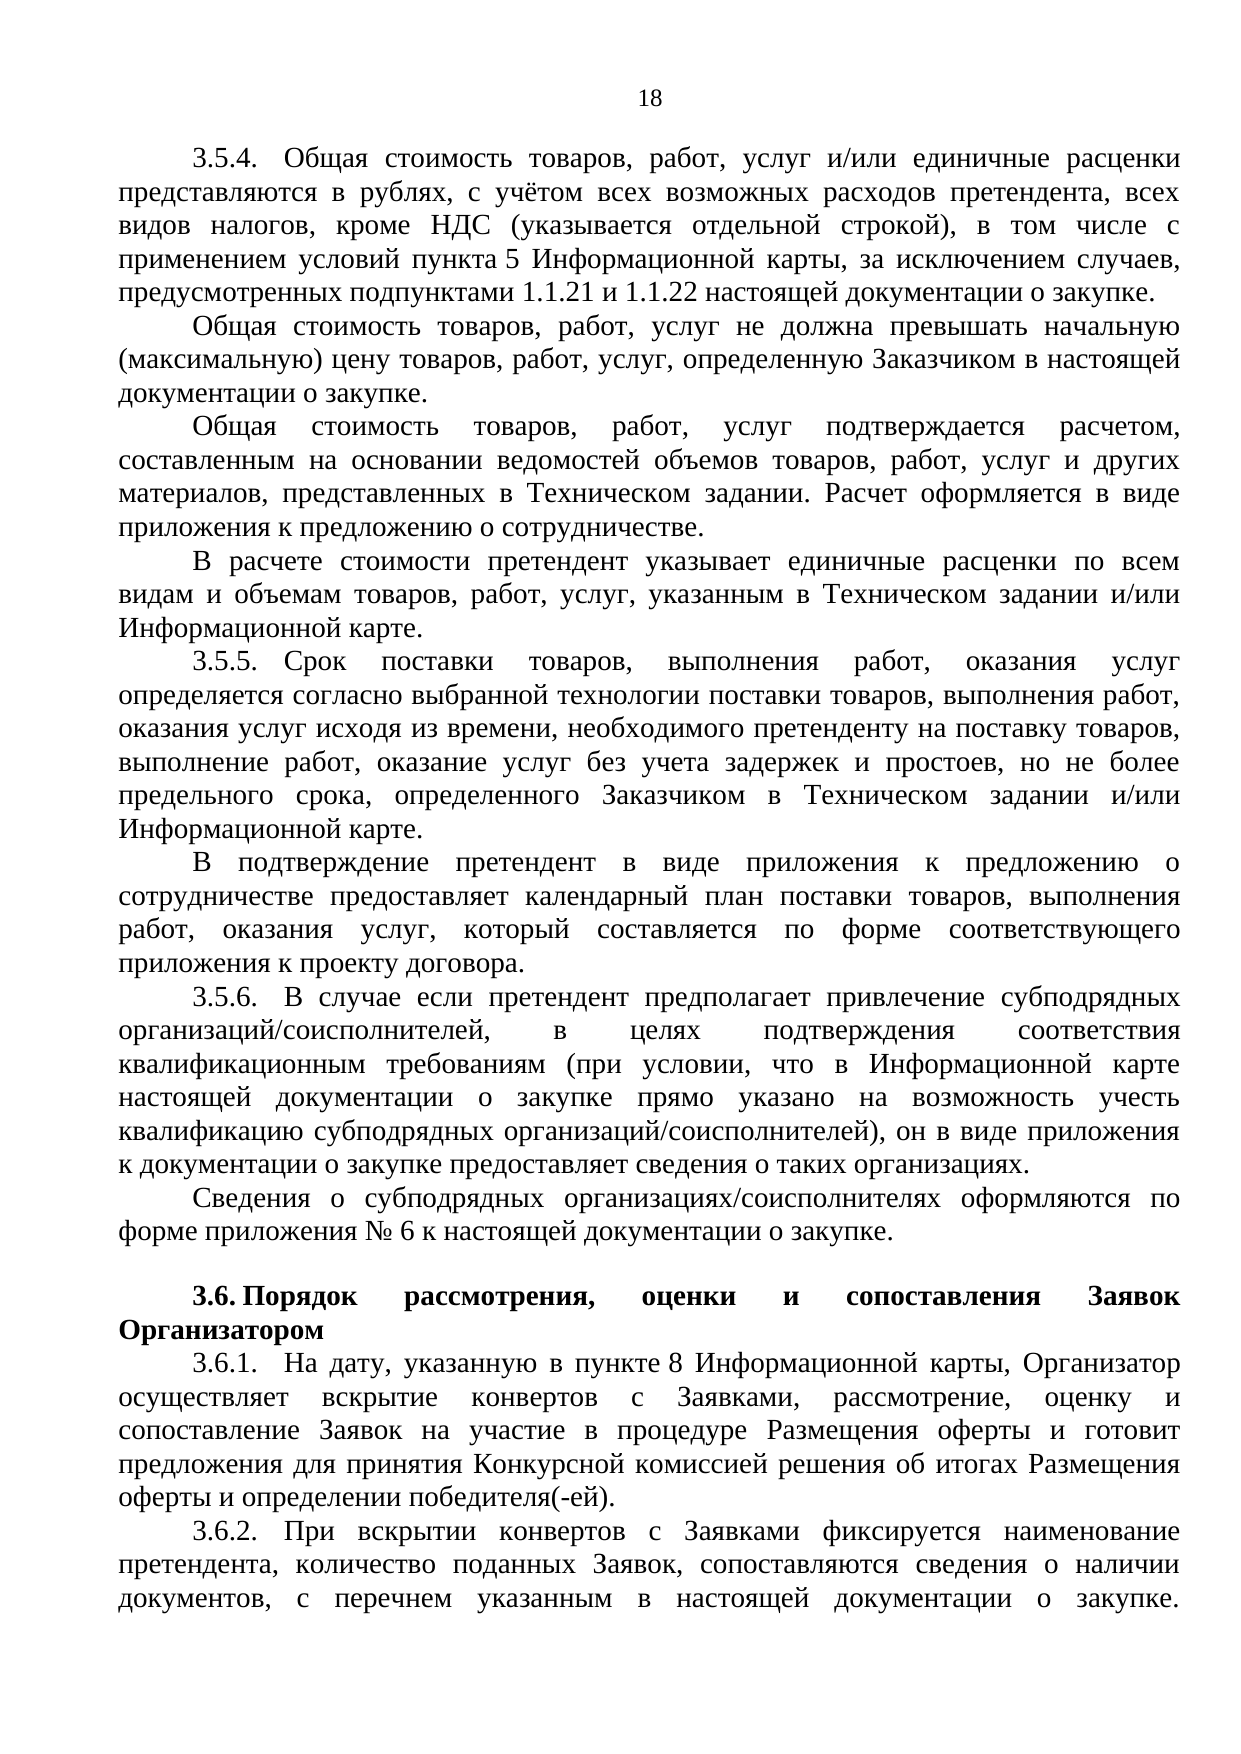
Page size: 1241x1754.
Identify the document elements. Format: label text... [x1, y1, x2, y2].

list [118, 1513, 1181, 1614]
list В случае если претендент предполагает привлечение субподрядных организаций/соисполнителей, в целях подтверждения соответствия квалификационным требованиям (при условии, что в Информационной карте настоящей документации о закупке прямо указано на возможность учесть квалификацию субподрядных организаций/соисполнителей), он в виде приложения к документации о закупке предоставляет сведения о таких организациях. [118, 979, 1181, 1180]
list Срок поставки товаров, выполнения работ, оказания услуг определяется согласно выбранной технологии поставки товаров, выполнения работ, оказания услуг исходя из времени, необходимого претенденту на поставку товаров, выполнение работ, оказание услуг без учета задержек и простоев, но не более предельного срока, определенного Заказчиком в Техническом задании и/или Информационной карте. [118, 643, 1181, 844]
text В подтверждение претендент в виде приложения к предложению о сотрудничестве предоставляет календарный план поставки товаров, выполнения работ, оказания услуг, который составляется по форме соответствующего приложения к проекту договора. [118, 844, 1181, 979]
list На дату, указанную в пункте 8 Информационной карты, Организатор осуществляет вскрытие конвертов с Заявками, рассмотрение, оценку и сопоставление Заявок на участие в процедуре Размещения оферты и готовит предложения для принятия Конкурсной комиссией решения об итогах Размещения оферты и определении победителя(-ей). [118, 1345, 1181, 1513]
text В расчете стоимости претендент указывает единичные расценки по всем видам и объемам товаров, работ, услуг, указанным в Техническом задании и/или Информационной карте. [118, 543, 1181, 643]
text Общая стоимость товаров, работ, услуг подтверждается расчетом, составленным на основании ведомостей объемов товаров, работ, услуг и других материалов, представленных в Техническом задании. Расчет оформляется в виде приложения к предложению о сотрудничестве. [118, 408, 1181, 543]
text Общая стоимость товаров, работ, услуг не должна превышать начальную (максимальную) цену товаров, работ, услуг, определенную Заказчиком в настоящей документации о закупке. [118, 308, 1181, 408]
list Общая стоимость товаров, работ, услуг и/или единичные расценки представляются в рублях, с учётом всех возможных расходов претендента, всех видов налогов, кроме НДС (указывается отдельной строкой), в том числе с применением условий пункта 5 Информационной карты, за исключением случаев, предусмотренных подпунктами 1.1.21 и 1.1.22 настоящей документации о закупке. [118, 140, 1181, 308]
text Сведения о субподрядных организациях/соисполнителях оформляются по форме приложения № 6 к настоящей документации о закупке. [118, 1180, 1181, 1247]
list Порядок рассмотрения, оценки и сопоставления Заявок Организатором [118, 1278, 1181, 1345]
